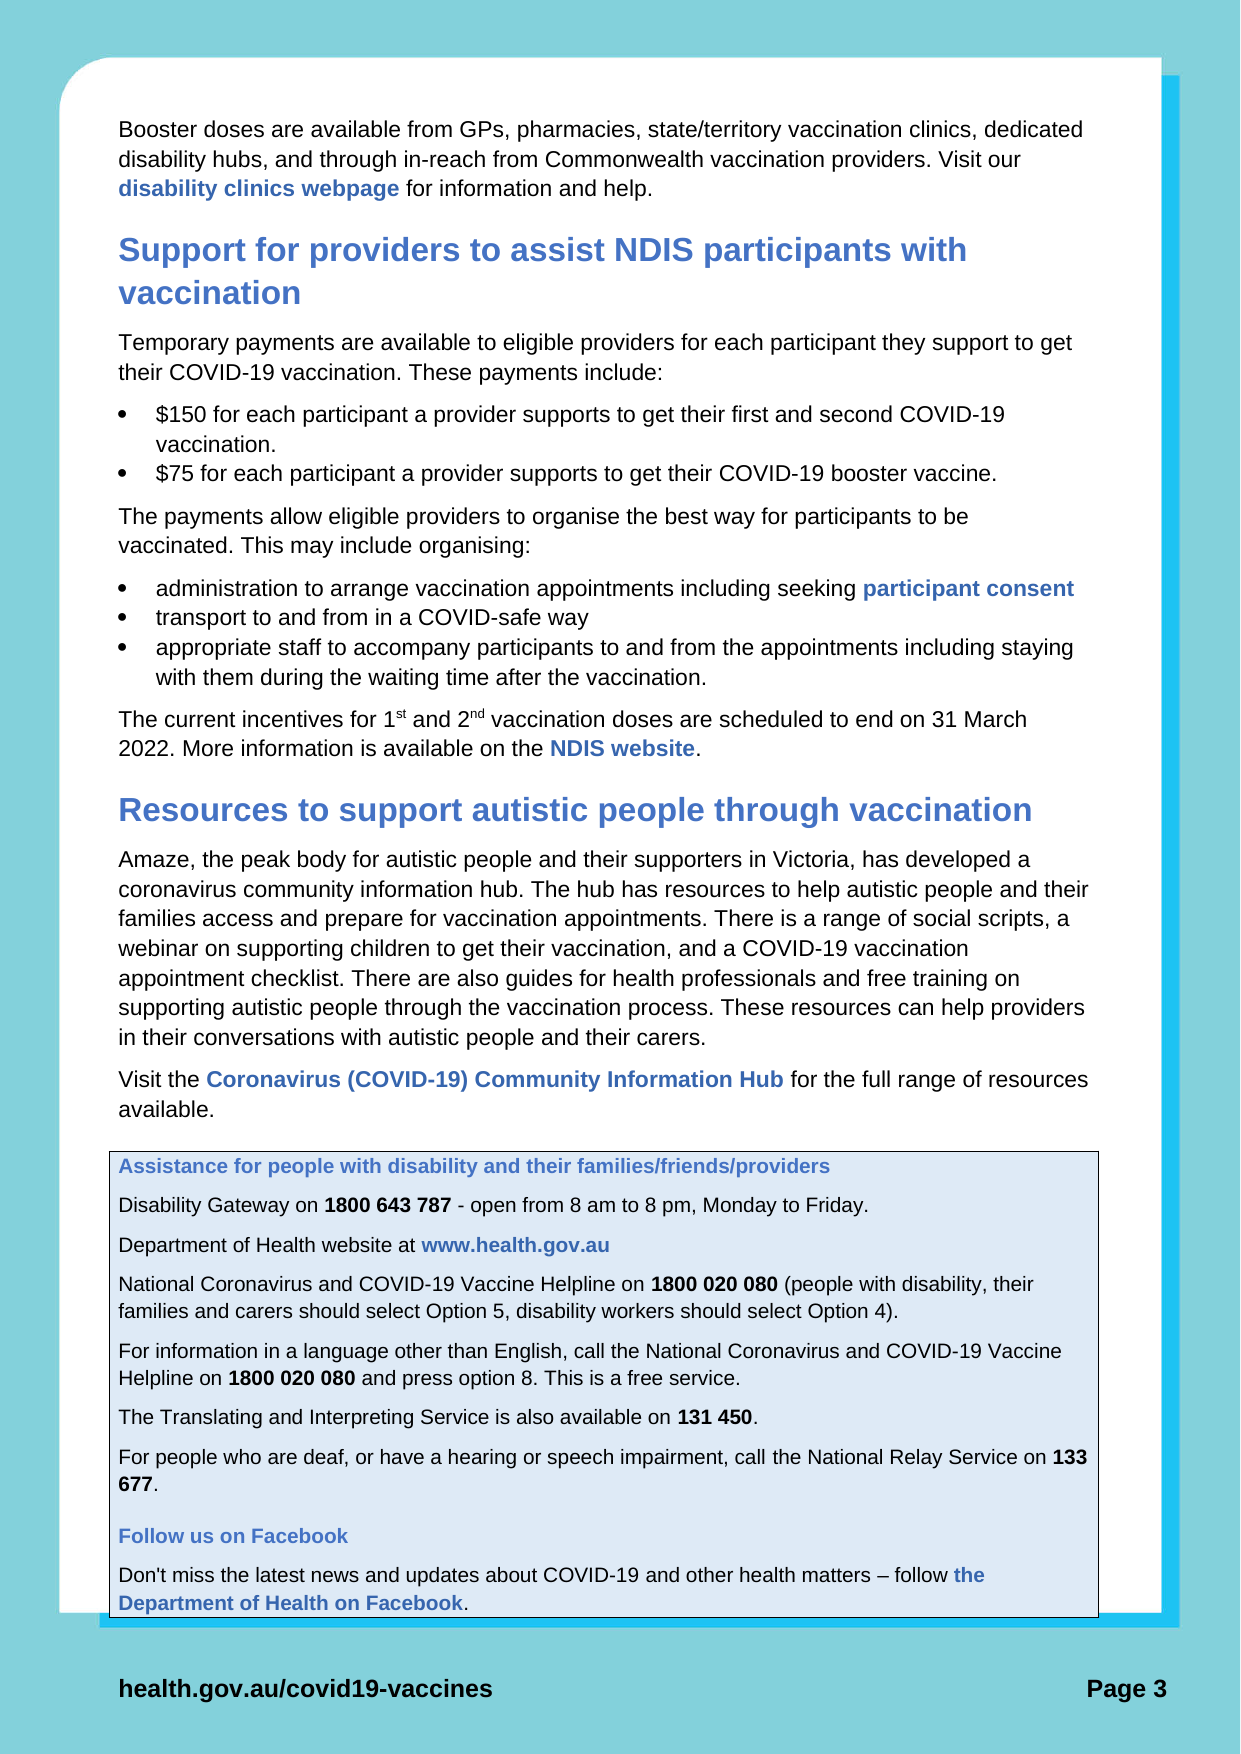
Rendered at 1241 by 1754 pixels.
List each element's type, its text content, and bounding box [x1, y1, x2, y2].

text National Coronavirus and COVID-19 Vaccine Helpline on 1800 020 080 (people with disability, their families and carers should select Option 5, disability workers should select Option 4). [110, 1269, 1098, 1323]
text Amaze, the peak body for autistic people and their supporters in Victoria, has developed a coronavirus community information hub. The hub has resources to help autistic people and their families access and prepare for vaccination appointments. There is a range of social scripts, a webinar on supporting children to get their vaccination, and a COVID-19 vaccination appointment checklist. There are also guides for health professionals and free training on supporting autistic people through the vaccination process. These resources can help providers in their conversations with autistic people and their carers. [118, 846, 1090, 1050]
list administration to arrange vaccination appointments including seeking participant consent [118, 574, 1090, 601]
text The Translating and Interpreting Service is also available on 131 450. [110, 1402, 1098, 1429]
text Department of Health website at www.health.gov.au [110, 1229, 1098, 1257]
text Booster doses are available from GPs, pharmacies, state/territory vaccination clinics, dedicated disability hubs, and through in-reach from Commonwealth vaccination providers. Visit our disability clinics webpage for information and help. [118, 116, 1090, 202]
picture [0, 0, 1241, 1754]
text Don't miss the latest news and updates about COVID-19 and other health matters – follow the Department of Health on Facebook. [110, 1560, 1098, 1617]
subtitle Support for providers to assist NDIS participants with vaccination [118, 230, 1090, 312]
subtitle Assistance for people with disability and their families/friends/providers [110, 1152, 1098, 1178]
text For people who are deaf, or have a hearing or speech impairment, call the National Relay Service on 133 677. [110, 1441, 1098, 1496]
text For information in a language other than English, call the National Coronavirus and COVID-19 Vaccine Helpline on 1800 020 080 and press option 8. This is a free service. [110, 1336, 1098, 1389]
text Visit the Coronavirus (COVID-19) Community Information Hub for the full range of resources available. [118, 1066, 1090, 1122]
subtitle Resources to support autistic people through vaccination [118, 790, 1090, 828]
text The payments allow eligible providers to organise the best way for participants to be vaccinated. This may include organising: [118, 503, 1090, 559]
subtitle Follow us on Facebook [110, 1520, 1098, 1547]
list $150 for each participant a provider supports to get their first and second COVID-19 vaccination. [118, 401, 1090, 457]
list appropriate staff to accompany participants to and from the appointments including staying with them during the waiting time after the vaccination. [118, 634, 1090, 690]
list $75 for each participant a provider supports to get their COVID-19 booster vaccine. [118, 460, 1090, 487]
text The current incentives for 1st and 2nd vaccination doses are scheduled to end on 31 March 2022. More information is available on the NDIS website. [118, 706, 1090, 762]
list transport to and from in a COVID-safe way [118, 604, 1090, 631]
text Disability Gateway on 1800 643 787 - open from 8 am to 8 pm, Monday to Friday. [110, 1190, 1098, 1217]
text Temporary payments are available to eligible providers for each participant they support to get their COVID-19 vaccination. These payments include: [118, 329, 1090, 385]
